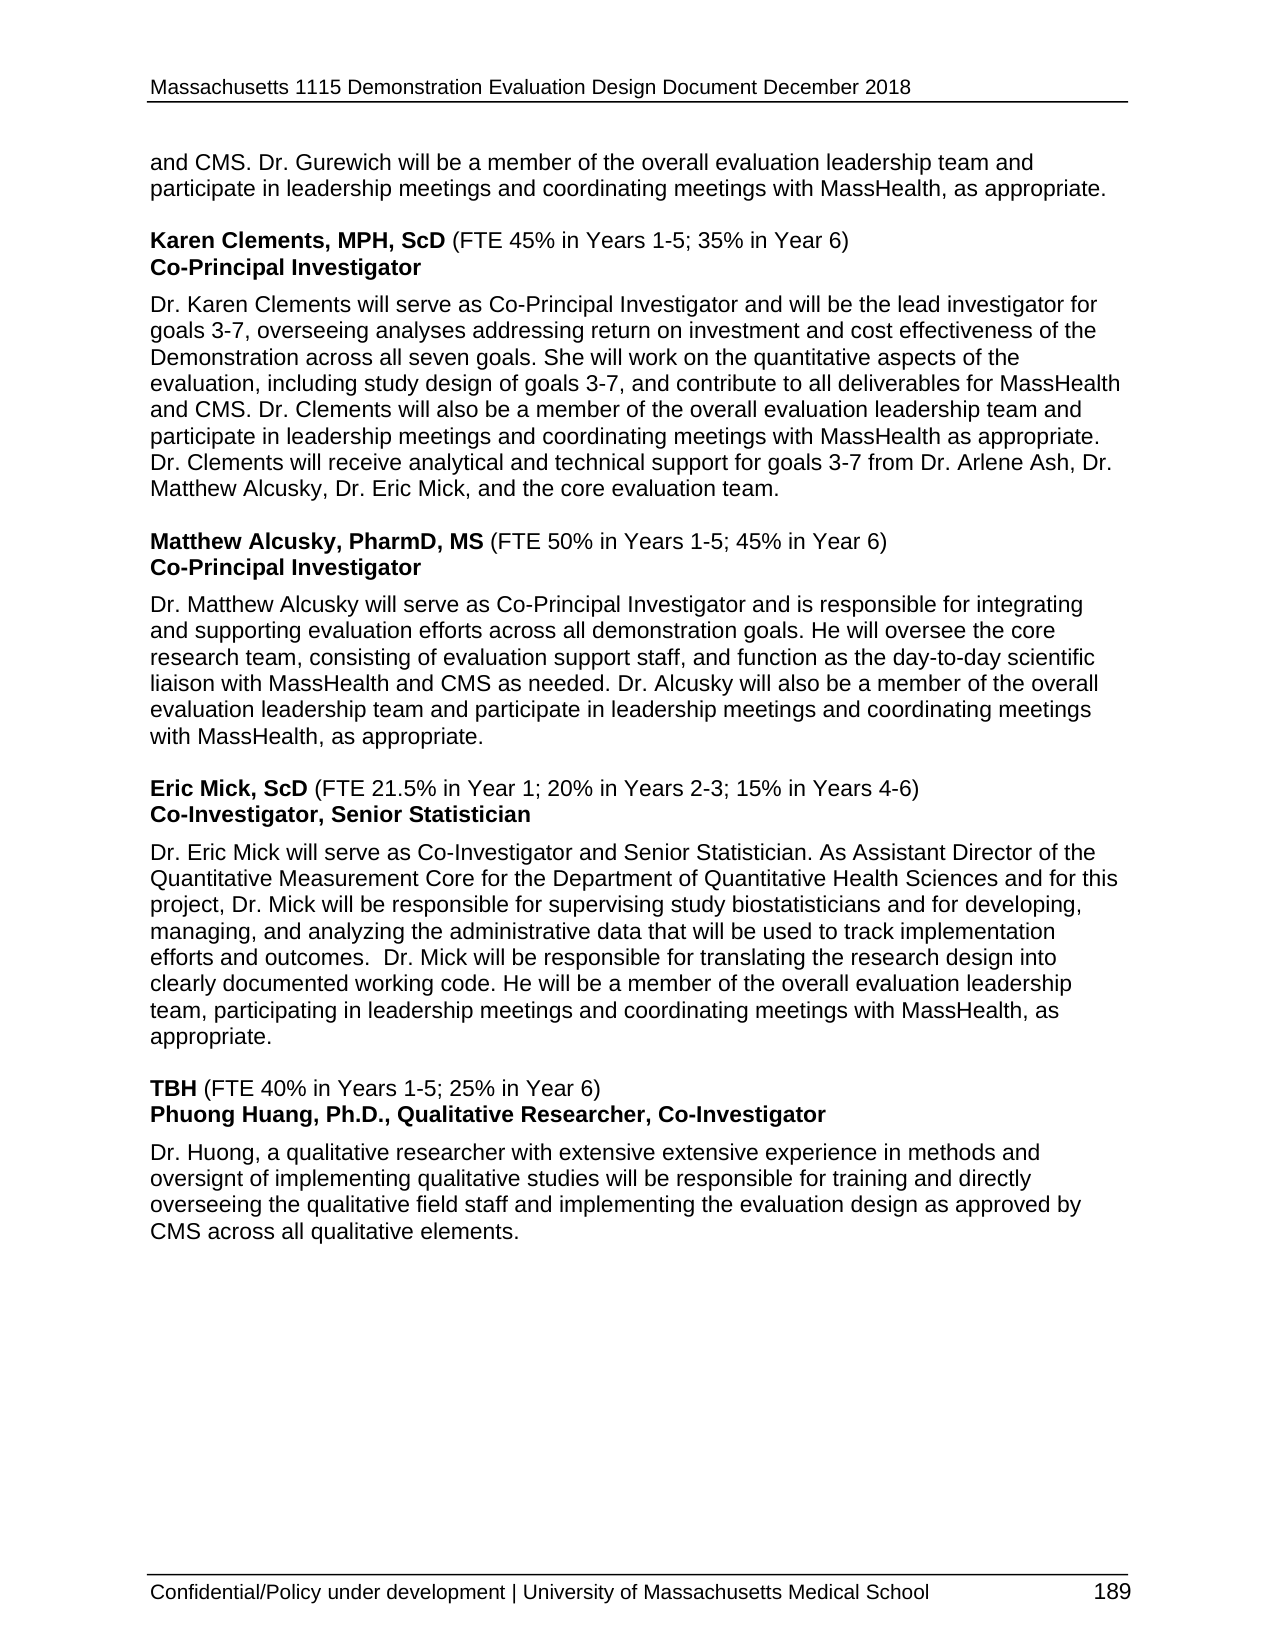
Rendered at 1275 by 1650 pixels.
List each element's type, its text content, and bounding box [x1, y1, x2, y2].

text Co-Principal Investigator [150, 554, 1139, 580]
text Co-Investigator, Senior Statistician [150, 802, 1139, 828]
text Karen Clements, MPH, ScD (FTE 45% in Years 1-5; 35% in Year 6) [150, 227, 1139, 254]
text and CMS. Dr. Gurewich will be a member of the overall evaluation leadership team and participate in leadership meetings and coordinating meetings with MassHealth, as appropriate. [150, 148, 1124, 201]
text Dr. Matthew Alcusky will serve as Co-Principal Investigator and is responsible for integrating and supporting evaluation efforts across all demonstration goals. He will oversee the core research team, consisting of evaluation support staff, and function as the day-to-day scientific liaison with MassHealth and CMS as needed. Dr. Alcusky will also be a member of the overall evaluation leadership team and participate in leadership meetings and coordinating meetings with MassHealth, as appropriate. [150, 591, 1101, 749]
text Dr. Eric Mick will serve as Co-Investigator and Senior Statistician. As Assistant Director of the Quantitative Measurement Core for the Department of Quantitative Health Sciences and for this project, Dr. Mick will be responsible for supervising study biostatisticians and for developing, managing, and analyzing the administrative data that will be used to track implementation efforts and outcomes. Dr. Mick will be responsible for translating the research design into clearly documented working code. He will be a member of the overall evaluation leadership team, participating in leadership meetings and coordinating meetings with MassHealth, as appropriate. [150, 838, 1119, 1049]
text Dr. Huong, a qualitative researcher with extensive extensive experience in methods and oversignt of implementing qualitative studies will be responsible for training and directly overseeing the qualitative field staff and implementing the evaluation design as approved by CMS across all qualitative elements. [150, 1139, 1083, 1244]
text TBH (FTE 40% in Years 1-5; 25% in Year 6) [150, 1076, 1139, 1102]
text Co-Principal Investigator [150, 254, 1139, 280]
text Eric Mick, ScD (FTE 21.5% in Year 1; 20% in Years 2-3; 15% in Years 4-6) [150, 775, 1139, 802]
text Matthew Alcusky, PharmD, MS (FTE 50% in Years 1-5; 45% in Year 6) [150, 528, 1139, 554]
text Phuong Huang, Ph.D., Qualitative Researcher, Co-Investigator [150, 1102, 1139, 1128]
text Dr. Karen Clements will serve as Co-Principal Investigator and will be the lead investigator for goals 3-7, overseeing analyses addressing return on investment and cost effectiveness of the Demonstration across all seven goals. She will work on the quantitative aspects of the evaluation, including study design of goals 3-7, and contribute to all deliverables for MassHealth and CMS. Dr. Clements will also be a member of the overall evaluation leadership team and participate in leadership meetings and coordinating meetings with MassHealth as appropriate. Dr. Clements will receive analytical and technical support for goals 3-7 from Dr. Arlene Ash, Dr. Matthew Alcusky, Dr. Eric Mick, and the core evaluation team. [150, 291, 1123, 502]
